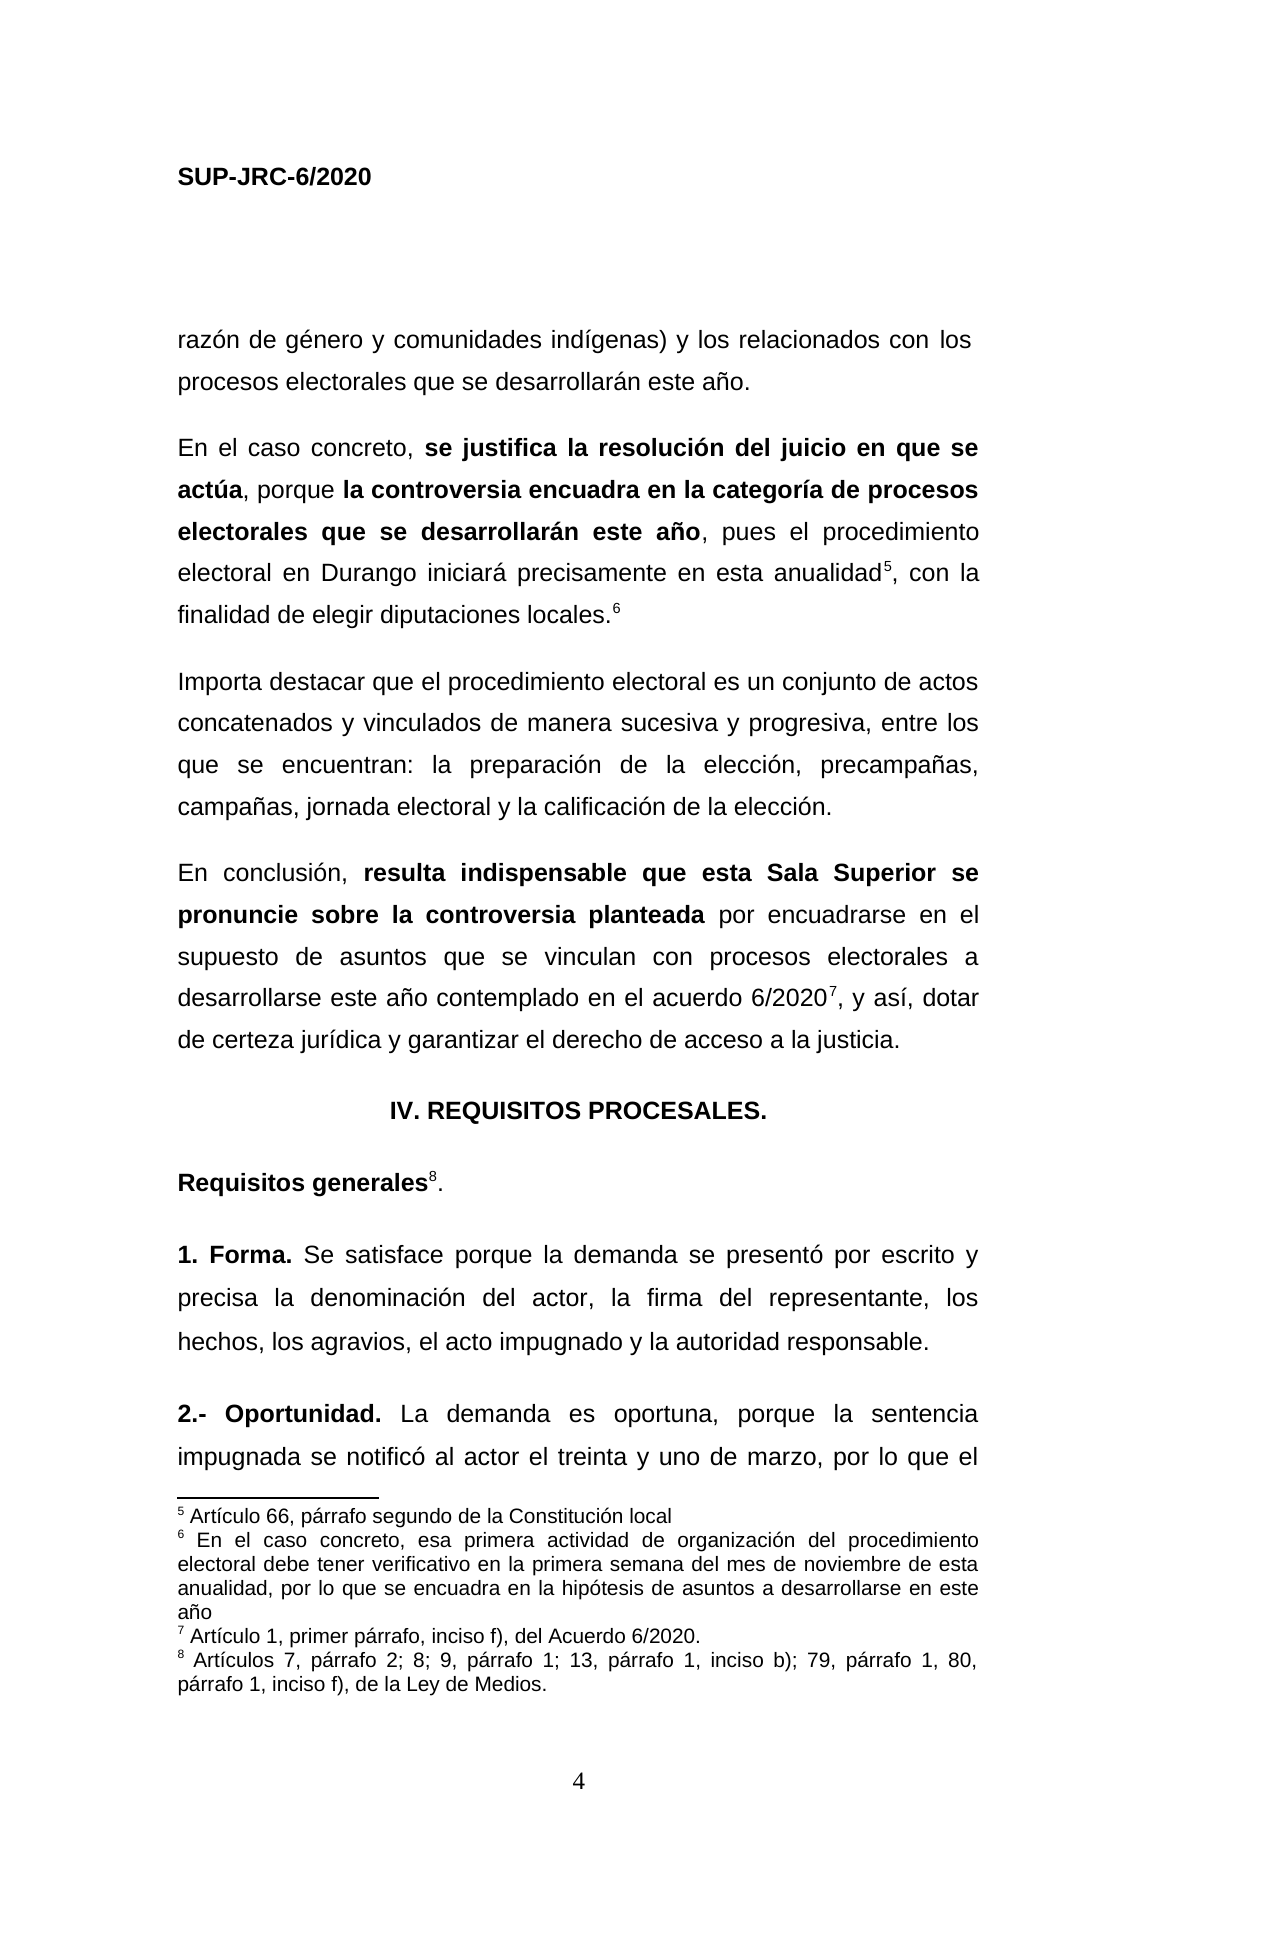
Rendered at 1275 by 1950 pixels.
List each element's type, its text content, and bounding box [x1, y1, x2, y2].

text 1. Forma. Se satisface porque la demanda se presentó por escrito y precisa la denominación del actor, la firma del representante, los hechos, los agravios, el acto impugnado y la autoridad responsable. [177, 1240, 980, 1355]
subtitle IV. REQUISITOS PROCESALES. [177, 1096, 980, 1124]
list En el caso concreto, se justifica la resolución del juicio en que se actúa, porque la controversia encuadra en la categoría de procesos electorales que se desarrollarán este año, pues el procedimiento electoral en Durango iniciará precisamente en esta anualidad, con la finalidad de elegir diputaciones locales. [177, 433, 980, 629]
text Requisitos generales. [177, 1168, 980, 1197]
list Importa destacar que el procedimiento electoral es un conjunto de actos concatenados y vinculados de manera sucesiva y progresiva, entre los que se encuentran: la preparación de la elección, precampañas, campañas, jornada electoral y la calificación de la elección. [177, 667, 980, 820]
list En conclusión, resulta indispensable que esta Sala Superior se pronuncie sobre la controversia planteada por encuadrarse en el supuesto de asuntos que se vinculan con procesos electorales a desarrollarse este año contemplado en el acuerdo 6/2020, y así, dotar de certeza jurídica y garantizar el derecho de acceso a la justicia. [177, 858, 980, 1054]
